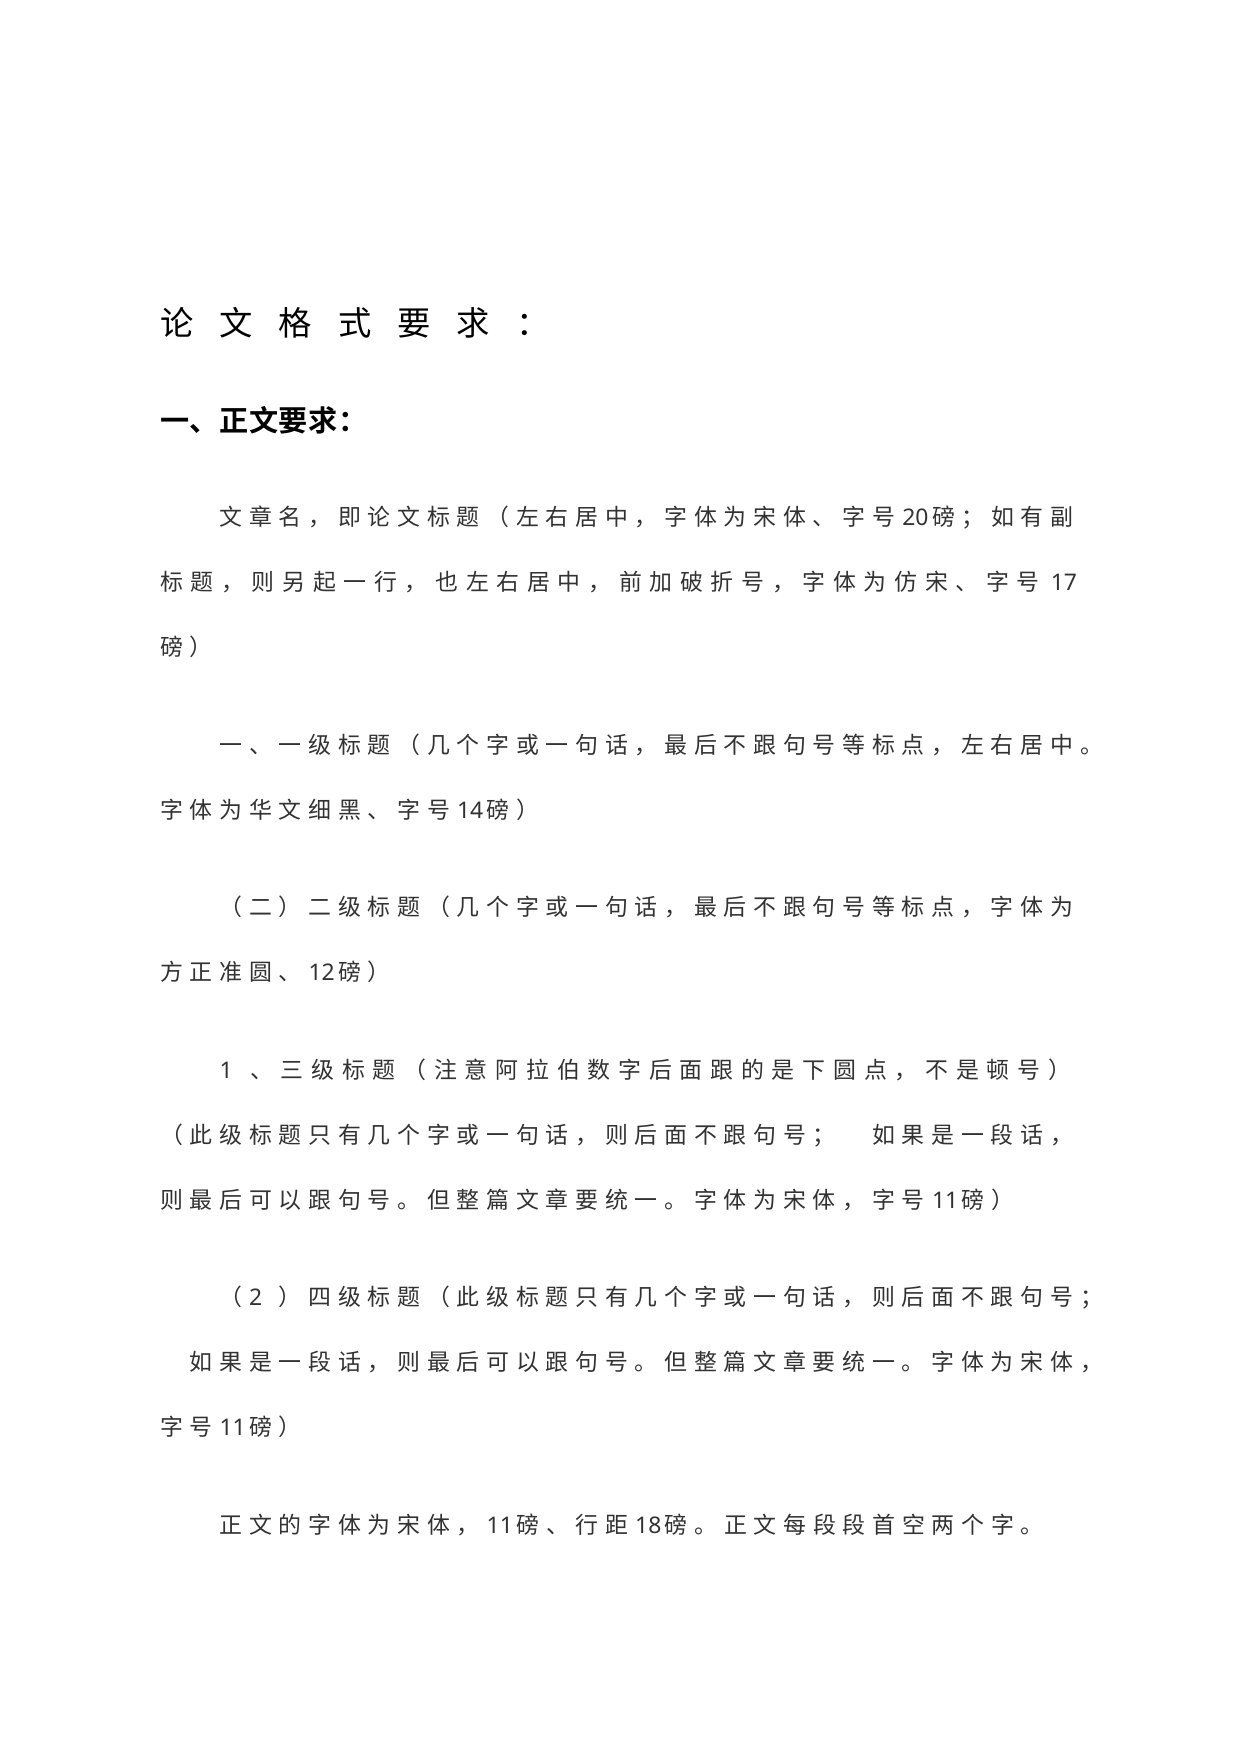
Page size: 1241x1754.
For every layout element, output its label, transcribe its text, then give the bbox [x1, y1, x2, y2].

text 论文格式要求： [160, 288, 1080, 353]
text 正文的字体为宋体，11磅、行距18磅。正文每段段首空两个字。 [160, 1491, 1080, 1556]
text （二）二级标题（几个字或一句话，最后不跟句号等标点，字体为方正准圆、12磅） [160, 873, 1080, 1003]
text 文章名，即论文标题（左右居中，字体为宋体、字号20磅；如有副标题，则另起一行，也左右居中，前加破折号，字体为仿宋、字号17磅） [160, 483, 1080, 678]
text （2）四级标题（此级标题只有几个字或一句话，则后面不跟句号； 如果是一段话，则最后可以跟句号。但整篇文章要统一。字体为宋体，字号11磅） [160, 1263, 1080, 1458]
text 一、正文要求： [160, 386, 1080, 451]
text 1、三级标题（注意阿拉伯数字后面跟的是下圆点，不是顿号）（此级标题只有几个字或一句话，则后面不跟句号； 如果是一段话，则最后可以跟句号。但整篇文章要统一。字体为宋体，字号11磅） [160, 1036, 1080, 1231]
text 一、一级标题（几个字或一句话，最后不跟句号等标点，左右居中。字体为华文细黑、字号14磅） [160, 711, 1080, 841]
